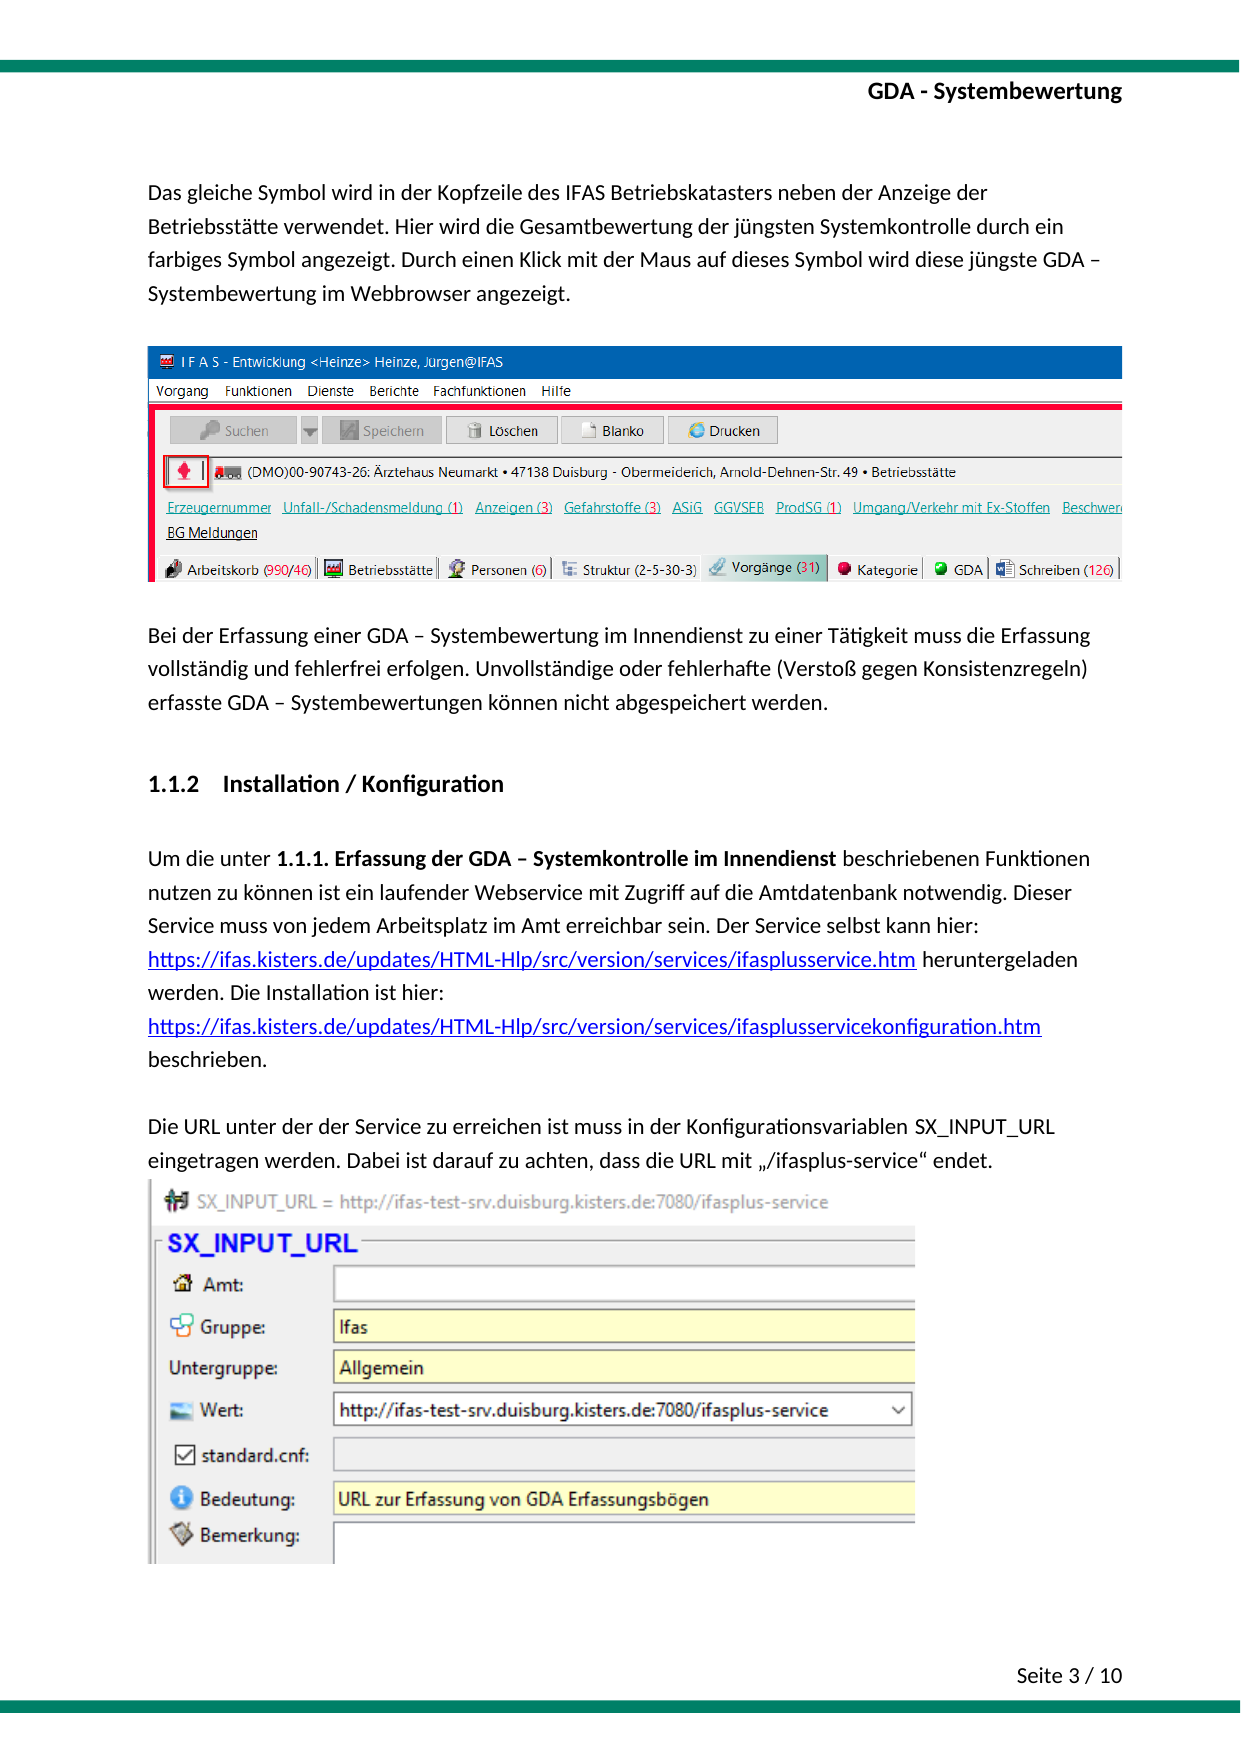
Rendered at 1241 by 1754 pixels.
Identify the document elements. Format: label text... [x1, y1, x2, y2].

text Die URL unter der der Service zu erreichen ist muss in der Konfigurationsvariablen SX_INPUT_URL eingetragen werden. Dabei ist darauf zu achten, dass die URL mit „/ifasplus-service“ endet. [148, 1112, 1122, 1174]
picture [147, 1179, 916, 1564]
text Bei der Erfassung einer GDA – Systembewertung im Innendienst zu einer Tätigkeit muss die Erfassung vollständig und fehlerfrei erfolgen. Unvollständige oder fehlerhafte (Verstoß gegen Konsistenzregeln) erfasste GDA – Systembewertungen können nicht abgespeichert werden. [148, 621, 1122, 716]
subtitle Installation / Konfiguration [148, 768, 1122, 798]
text Um die unter 1.1.1. Erfassung der GDA – Systemkontrolle im Innendienst beschriebenen Funktionen nutzen zu können ist ein laufender Webservice mit Zugriff auf die Amtdatenbank notwendig. Dieser Service muss von jedem Arbeitsplatz im Amt erreichbar sein. Der Service selbst kann hier: https://ifas.kisters.de/updates/HTML-Hlp/src/version/services/ifasplusservice.htm heruntergeladen werden. Die Installation ist hier: https://ifas.kisters.de/updates/HTML-Hlp/src/version/services/ifasplusservicekonfiguration.htm beschrieben. [148, 844, 1122, 1073]
picture [147, 346, 1123, 582]
text Das gleiche Symbol wird in der Kopfzeile des IFAS Betriebskatasters neben der Anzeige der Betriebsstätte verwendet. Hier wird die Gesamtbewertung der jüngsten Systemkontrolle durch ein farbiges Symbol angezeigt. Durch einen Klick mit der Maus auf dieses Symbol wird diese jüngste GDA – Systembewertung im Webbrowser angezeigt. [148, 178, 1122, 307]
